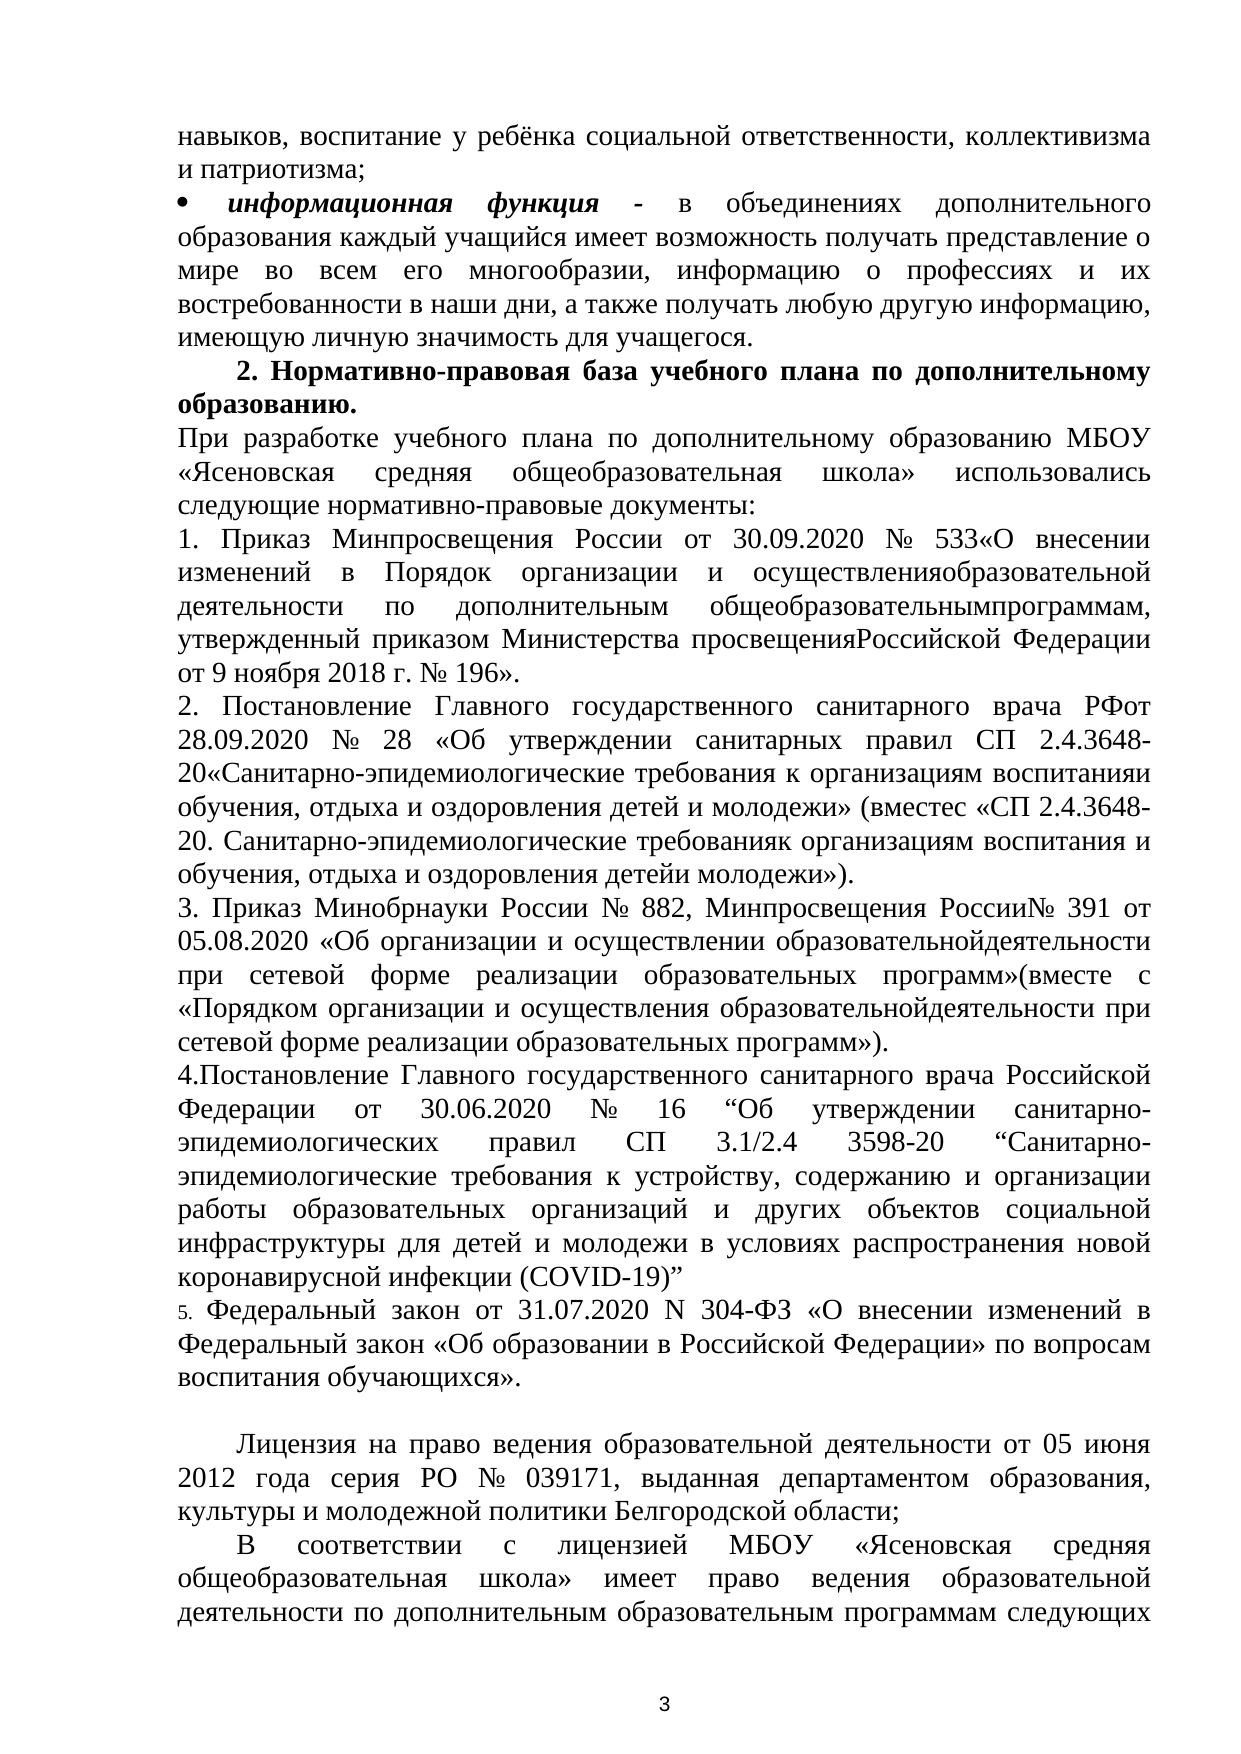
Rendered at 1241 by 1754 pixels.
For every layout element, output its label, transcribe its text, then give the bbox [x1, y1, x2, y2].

text При разработке учебного плана по дополнительному образованию МБОУ «Ясеновская средняя общеобразовательная школа» использовались следующие нормативно-правовые документы: [177, 420, 1152, 521]
text 5. Федеральный закон от 31.07.2020 N 304-ФЗ «О внесении изменений в Федеральный закон «Об образовании в Российской Федерации» по вопросам воспитания обучающихся». [177, 1292, 1152, 1393]
text 1. Приказ Минпросвещения России от 30.09.2020 № 533«О внесении изменений в Порядок организации и осуществленияобразовательной деятельности по дополнительным общеобразовательнымпрограммам, утвержденный приказом Министерства просвещенияРоссийской Федерации от 9 ноября 2018 г. № 196». [177, 521, 1152, 688]
list информационная функция - в объединениях дополнительного образования каждый учащийся имеет возможность получать представление о мире во всем его многообразии, информацию о профессиях и их востребованности в наши дни, а также получать любую другую информацию, имеющую личную значимость для учащегося. [177, 185, 1152, 353]
text 3. Приказ Минобрнауки России № 882, Минпросвещения России№ 391 от 05.08.2020 «Об организации и осуществлении образовательнойдеятельности при сетевой форме реализации образовательных программ»(вместе с «Порядком организации и осуществления образовательнойдеятельности при сетевой форме реализации образовательных программ»). [177, 890, 1152, 1057]
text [177, 1527, 1152, 1628]
text 2. Постановление Главного государственного санитарного врача РФот 28.09.2020 № 28 «Об утверждении санитарных правил СП 2.4.3648-20«Санитарно-эпидемиологические требования к организациям воспитанияи обучения, отдыха и оздоровления детей и молодежи» (вместес «СП 2.4.3648-20. Санитарно-эпидемиологические требованияк организациям воспитания и обучения, отдыха и оздоровления детейи молодежи»). [177, 688, 1152, 890]
text 2. Нормативно-правовая база учебного плана по дополнительному образованию. [177, 353, 1152, 420]
text 4.Постановление Главного государственного санитарного врача Российской Федерации от 30.06.2020 № 16 “Об утверждении санитарно-эпидемиологических правил СП 3.1/2.4 3598-20 “Санитарно-эпидемиологические требования к устройству, содержанию и организации работы образовательных организаций и других объектов социальной инфраструктуры для детей и молодежи в условиях распространения новой коронавирусной инфекции (COVID-19)” [177, 1057, 1152, 1292]
text Лицензия на право ведения образовательной деятельности от 05 июня 2012 года серия РО № 039171, выданная департаментом образования, культуры и молодежной политики Белгородской области; [177, 1426, 1152, 1527]
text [177, 118, 1152, 185]
